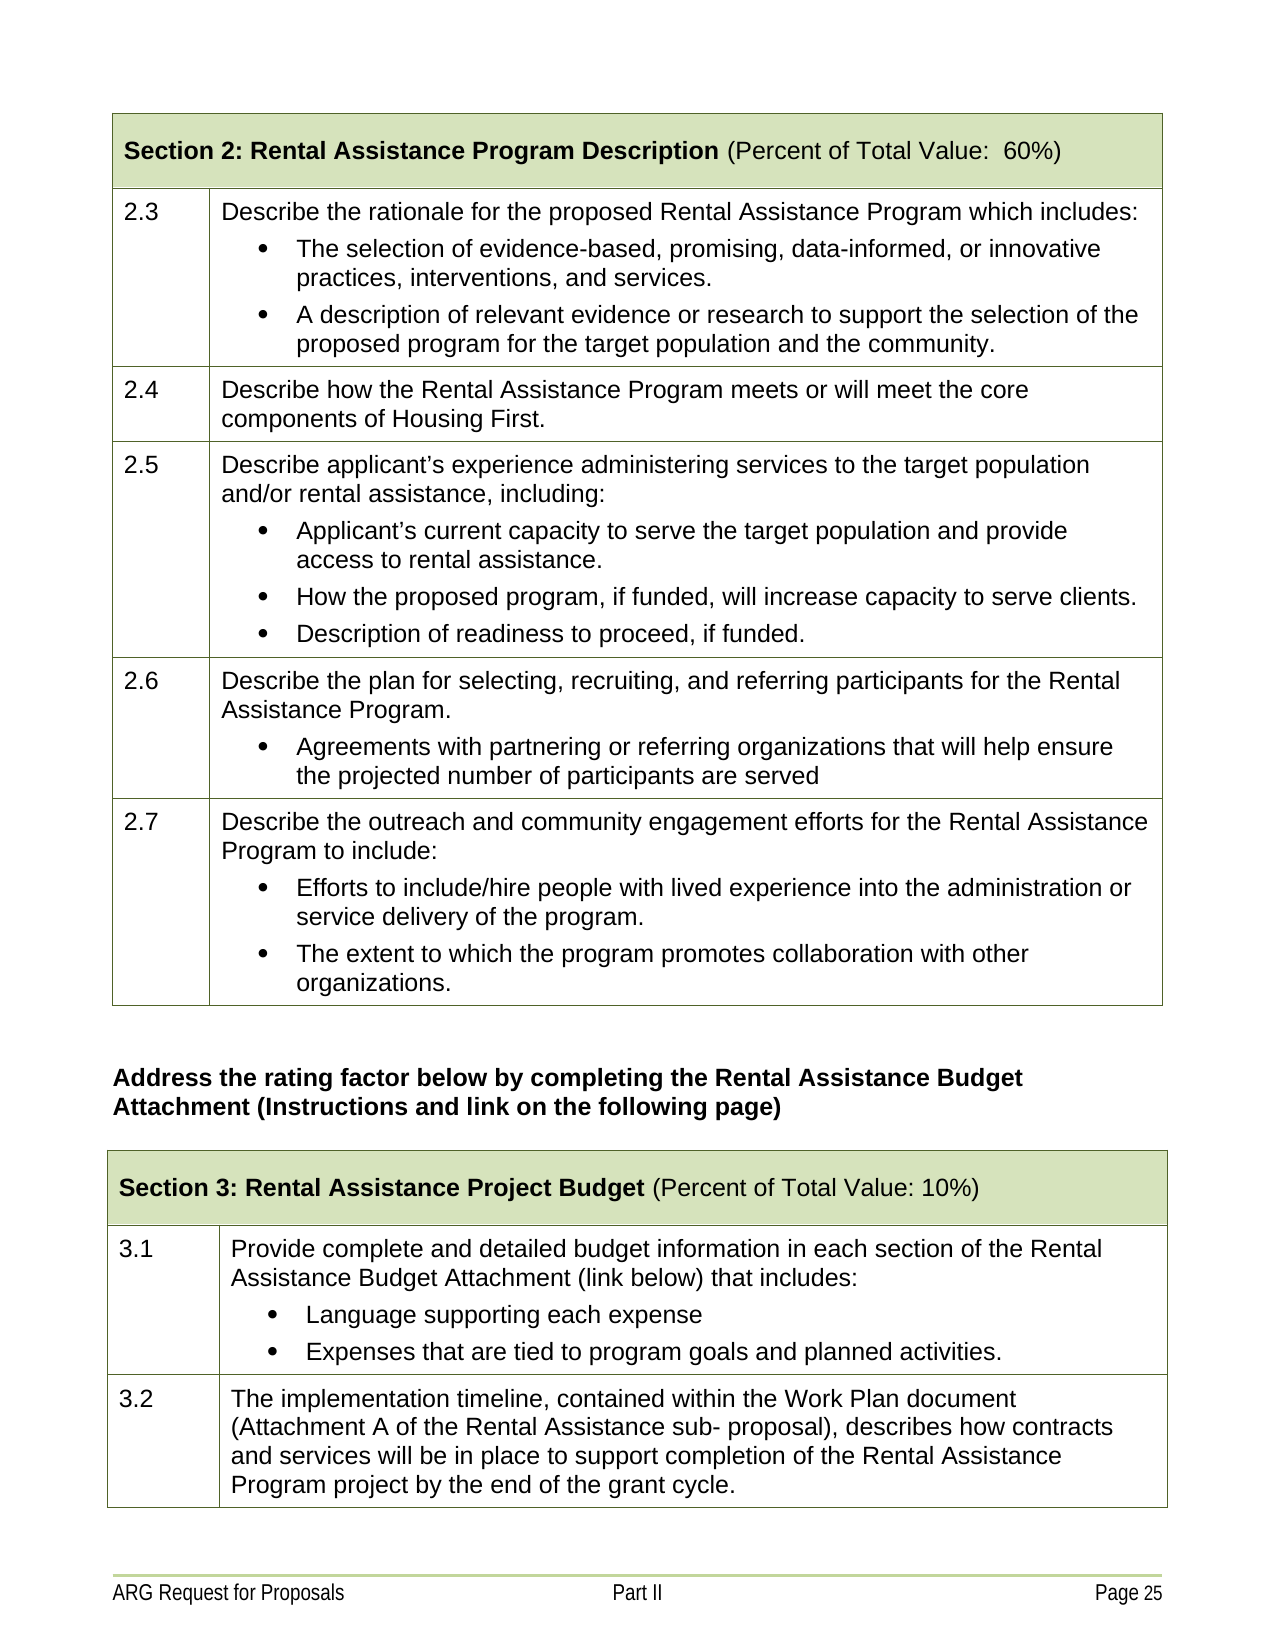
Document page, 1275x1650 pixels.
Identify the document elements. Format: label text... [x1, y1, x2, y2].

table_cell 2.5 [113, 442, 209, 657]
table_header Section 3: Rental Assistance Project Budget (Percent of Total Value: 10%) [108, 1151, 1167, 1224]
table_cell Describe the outreach and community engagement efforts for the Rental Assistance Program to include: Efforts to include/hire people with lived experience into the administration or service delivery of the program. The extent to which the program promotes collaboration with other organizations. [210, 799, 1162, 1005]
table_header Section 2: Rental Assistance Program Description (Percent of Total Value: 60%) [113, 114, 1162, 187]
table_cell 2.6 [113, 658, 209, 798]
table_cell Describe applicant’s experience administering services to the target population and/or rental assistance, including: Applicant’s current capacity to serve the target population and provide access to rental assistance. How the proposed program, if funded, will increase capacity to serve clients. Description of readiness to proceed, if funded. [210, 442, 1162, 657]
text Address the rating factor below by completing the Rental Assistance Budget Attachment (Instructions and link on the following page) [112, 1063, 1162, 1121]
table_cell The implementation timeline, contained within the Work Plan document (Attachment A of the Rental Assistance sub- proposal), describes how contracts and services will be in place to support completion of the Rental Assistance Program project by the end of the grant cycle. [220, 1375, 1167, 1507]
table_cell Describe the plan for selecting, recruiting, and referring participants for the Rental Assistance Program. Agreements with partnering or referring organizations that will help ensure the projected number of participants are served [210, 658, 1162, 798]
table_cell 2.3 [113, 189, 209, 366]
table_cell 2.4 [113, 367, 209, 441]
table_cell 3.2 [108, 1375, 219, 1507]
table_cell [108, 1226, 219, 1374]
table_cell Describe the rationale for the proposed Rental Assistance Program which includes: The selection of evidence-based, promising, data-informed, or innovative practices, interventions, and services. A description of relevant evidence or research to support the selection of the proposed program for the target population and the community. [210, 189, 1162, 366]
table_cell 2.7 [113, 799, 209, 1005]
table_cell Provide complete and detailed budget information in each section of the Rental Assistance Budget Attachment (link below) that includes: Language supporting each expense Expenses that are tied to program goals and planned activities. [220, 1226, 1167, 1374]
table_cell Describe how the Rental Assistance Program meets or will meet the core components of Housing First. [210, 367, 1162, 441]
